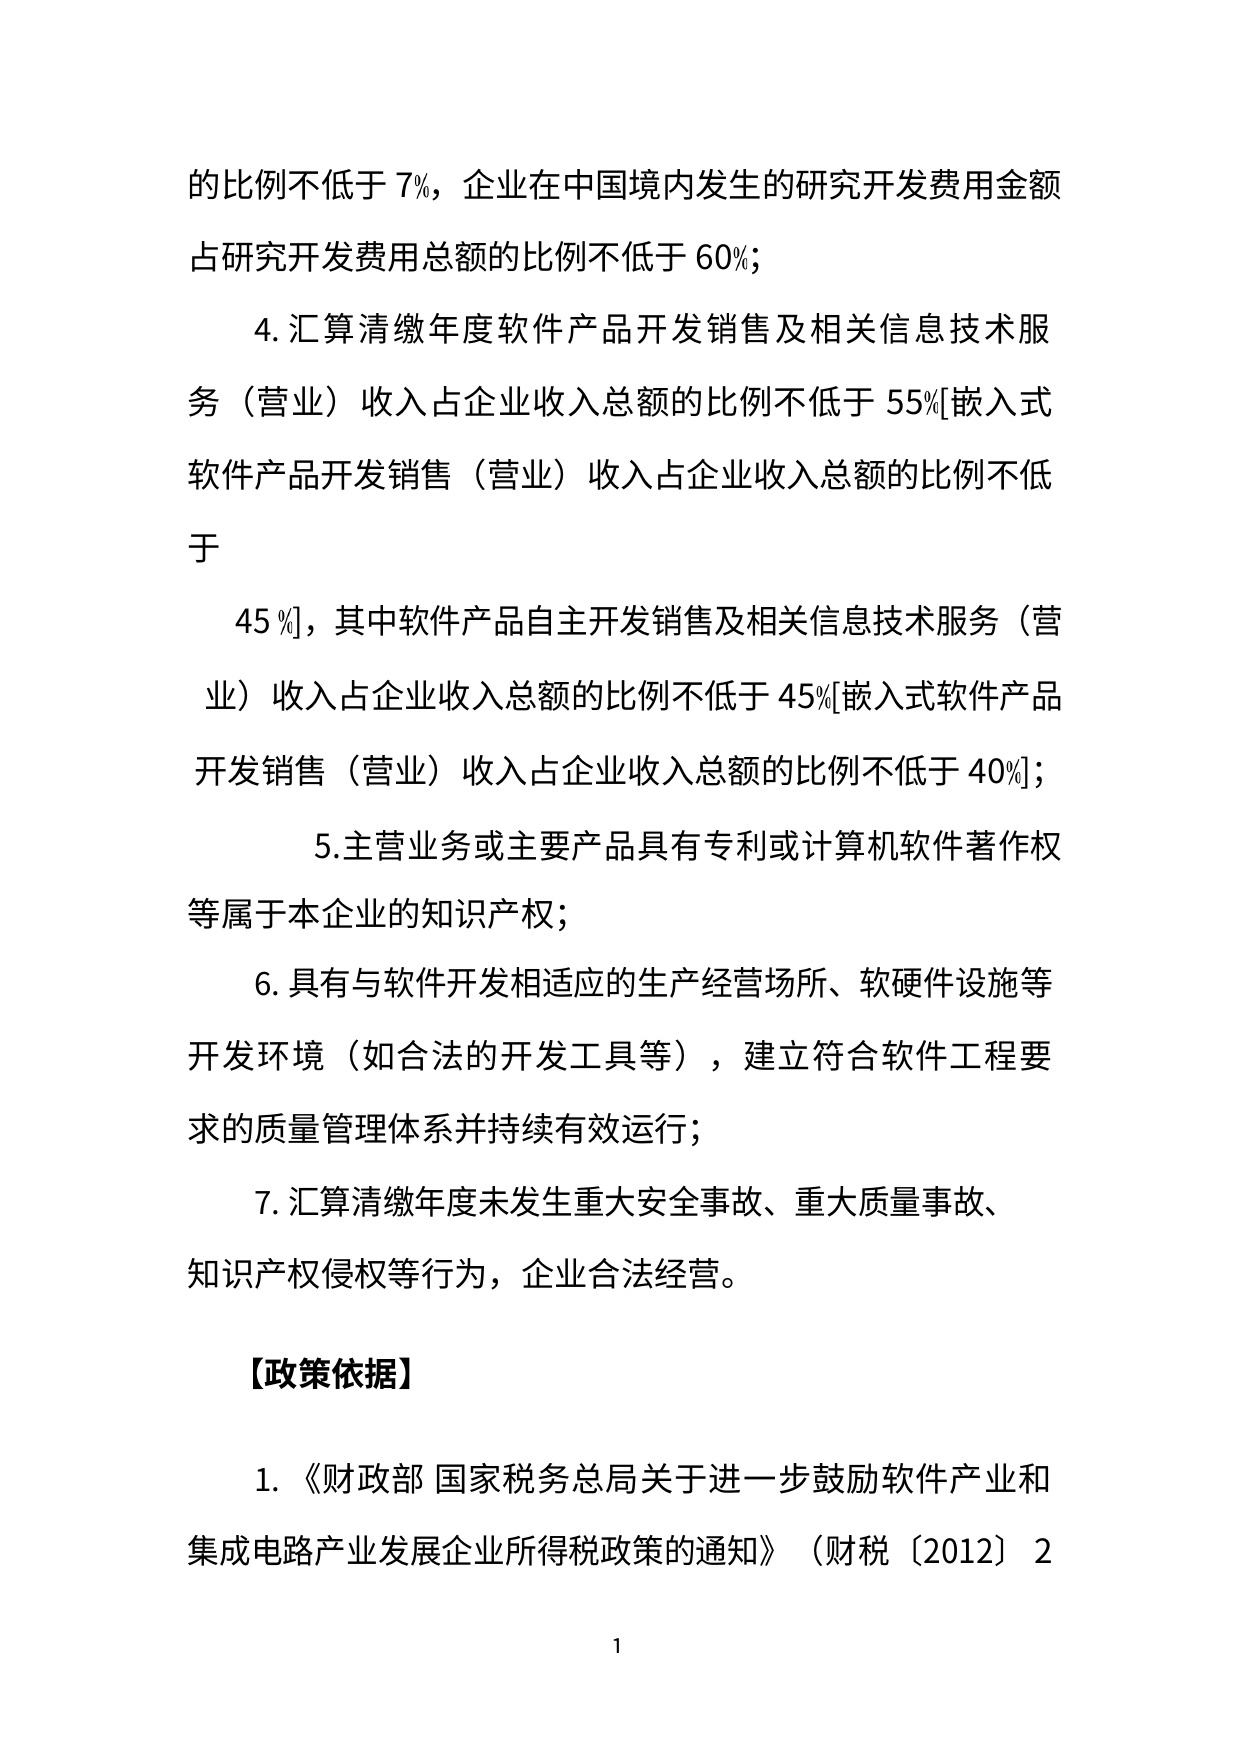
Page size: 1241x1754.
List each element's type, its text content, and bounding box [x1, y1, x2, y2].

text 等属于本企业的知识产权； [187, 893, 1082, 935]
text 占研究开发费用总额的比例不低于 60； [187, 231, 1082, 280]
list 汇算清缴年度软件产品开发销售及相关信息技术服 务（营业）收入占企业收入总额的比例不低于 55[嵌入式软件产品开发销售（营业）收入占企业收入总额的比例不低于 [187, 303, 1053, 570]
picture [1006, 759, 1021, 785]
text 45 ]，其中软件产品自主开发销售及相关信息技术服务（营 业）收入占企业收入总额的比例不低于 45[嵌入式软件产品开发销售（营业）收入占企业收入总额的比例不低于 40]； 5.主营业务或主要产品具有专利或计算机软件著作权 [187, 594, 1063, 868]
subtitle 【政策依据】 [231, 1348, 1082, 1396]
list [187, 1452, 1053, 1573]
picture [816, 684, 831, 710]
list 具有与软件开发相适应的生产经营场所、软硬件设施等开发环境（如合法的开发工具等），建立符合软件工程要求的质量管理体系并持续有效运行； [187, 957, 1053, 1151]
list 汇算清缴年度未发生重大安全事故、重大质量事故、 知识产权侵权等行为，企业合法经营。 [187, 1175, 1054, 1296]
picture [278, 608, 293, 635]
picture [924, 389, 938, 415]
picture [733, 245, 748, 271]
text 的比例不低于 7，企业在中国境内发生的研究开发费用金额 [187, 159, 1082, 208]
picture [414, 173, 429, 199]
